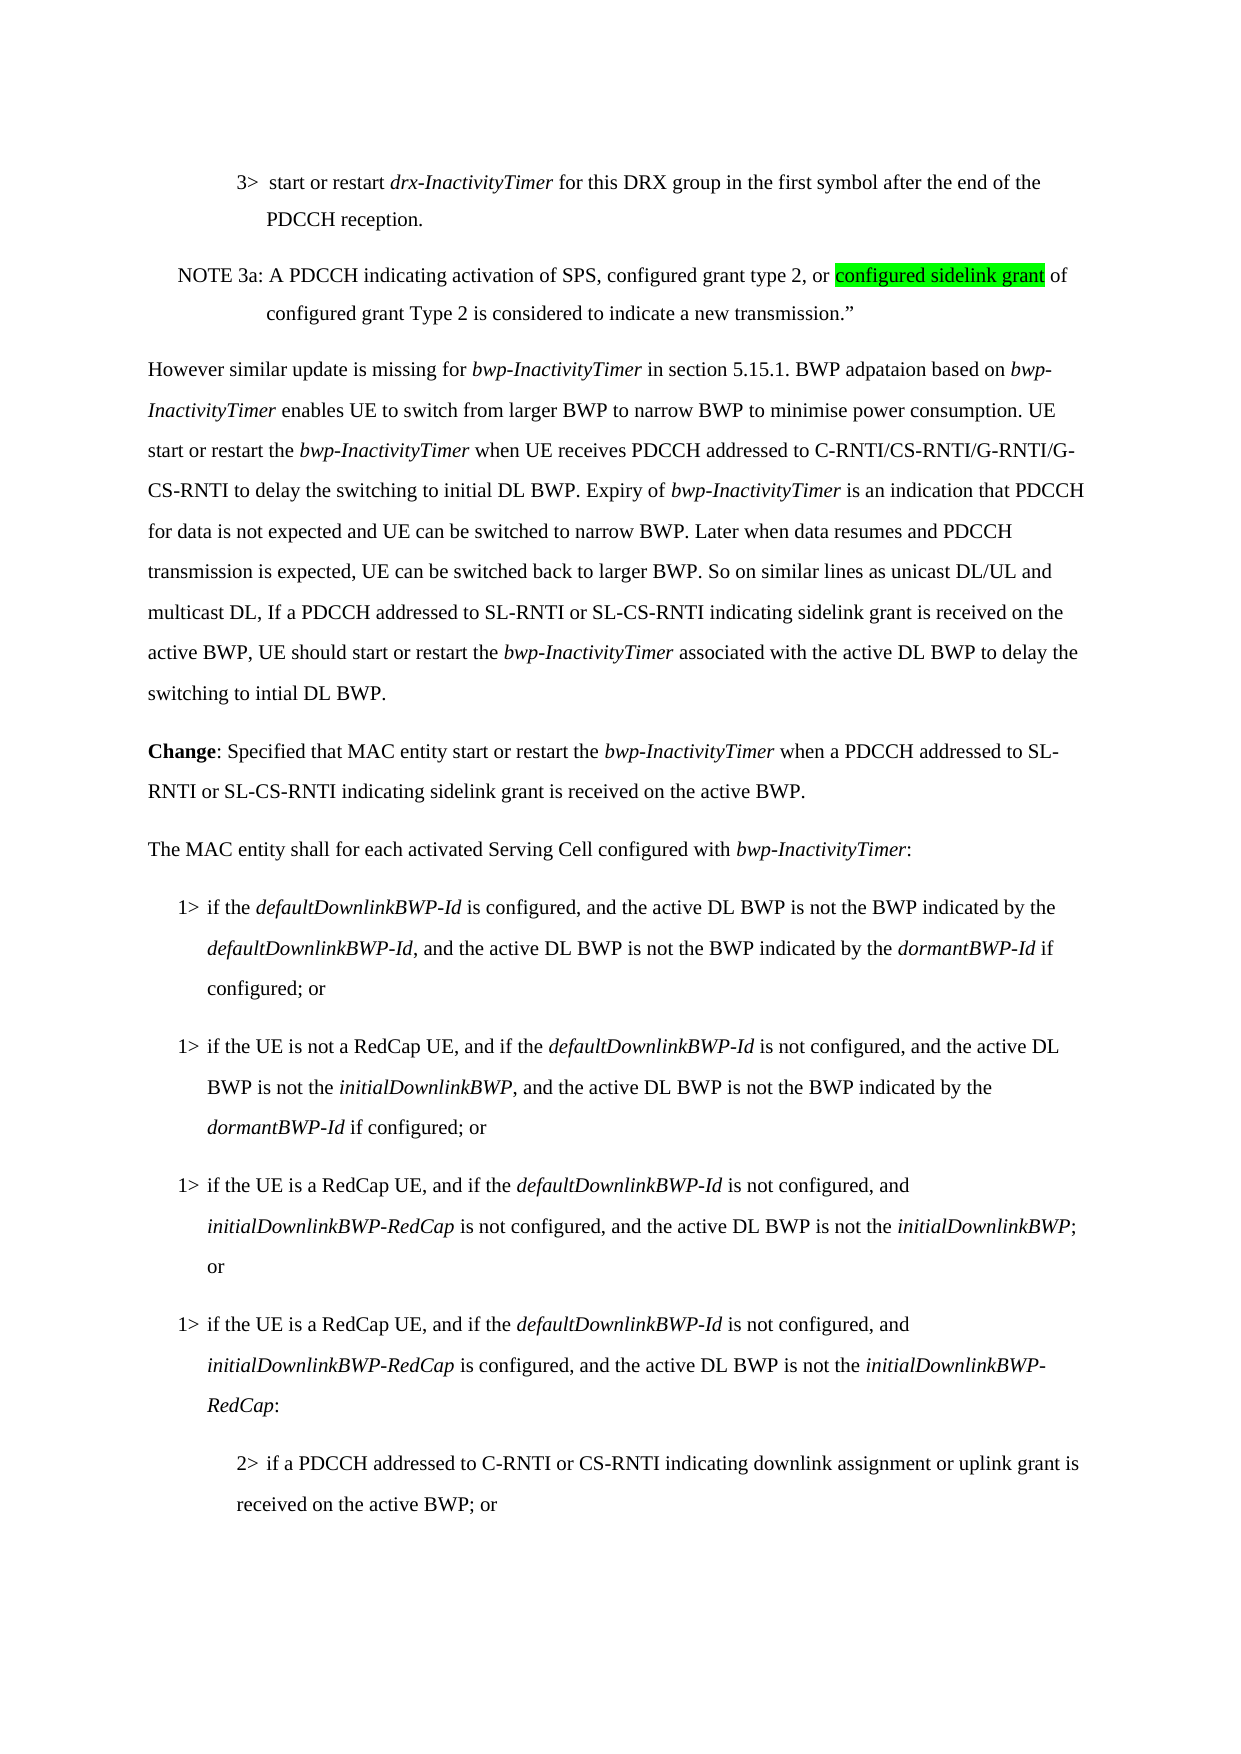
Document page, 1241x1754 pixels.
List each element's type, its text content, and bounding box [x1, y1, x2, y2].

text 1> if the UE is not a RedCap UE, and if the defaultDownlinkBWP-Id is not configured, and the active DL BWP is not the initialDownlinkBWP, and the active DL BWP is not the BWP indicated by the dormantBWP-Id if configured; or [177, 1027, 1092, 1146]
text 1> if the UE is a RedCap UE, and if the defaultDownlinkBWP-Id is not configured, and initialDownlinkBWP-RedCap is not configured, and the active DL BWP is not the initialDownlinkBWP; or [177, 1166, 1092, 1285]
text 2> if a PDCCH addressed to C-RNTI or CS-RNTI indicating downlink assignment or uplink grant is received on the active BWP; or [236, 1444, 1092, 1522]
text NOTE 3a: A PDCCH indicating activation of SPS, configured grant type 2, or configured sidelink grant of configured grant Type 2 is considered to indicate a new transmission.” [177, 257, 1092, 332]
text 1> if the defaultDownlinkBWP-Id is configured, and the active DL BWP is not the BWP indicated by the defaultDownlinkBWP-Id, and the active DL BWP is not the BWP indicated by the dormantBWP-Id if configured; or [177, 888, 1092, 1007]
text 1> if the UE is a RedCap UE, and if the defaultDownlinkBWP-Id is not configured, and initialDownlinkBWP-RedCap is configured, and the active DL BWP is not the initialDownlinkBWP-RedCap: [177, 1305, 1092, 1424]
text Change: Specified that MAC entity start or restart the bwp-InactivityTimer when a PDCCH addressed to SL-RNTI or SL-CS-RNTI indicating sidelink grant is received on the active BWP. [148, 732, 1092, 810]
text 3> start or restart drx-InactivityTimer for this DRX group in the first symbol after the end of the PDCCH reception. [236, 163, 1092, 238]
text However similar update is missing for bwp-InactivityTimer in section 5.15.1. BWP adpataion based on bwp-InactivityTimer enables UE to switch from larger BWP to narrow BWP to minimise power consumption. UE start or restart the bwp-InactivityTimer when UE receives PDCCH addressed to C-RNTI/CS-RNTI/G-RNTI/G-CS-RNTI to delay the switching to initial DL BWP. Expiry of bwp-InactivityTimer is an indication that PDCCH for data is not expected and UE can be switched to narrow BWP. Later when data resumes and PDCCH transmission is expected, UE can be switched back to larger BWP. So on similar lines as unicast DL/UL and multicast DL, If a PDCCH addressed to SL-RNTI or SL-CS-RNTI indicating sidelink grant is received on the active BWP, UE should start or restart the bwp-InactivityTimer associated with the active DL BWP to delay the switching to intial DL BWP. [148, 350, 1092, 711]
text The MAC entity shall for each activated Serving Cell configured with bwp-InactivityTimer: [148, 830, 1092, 868]
